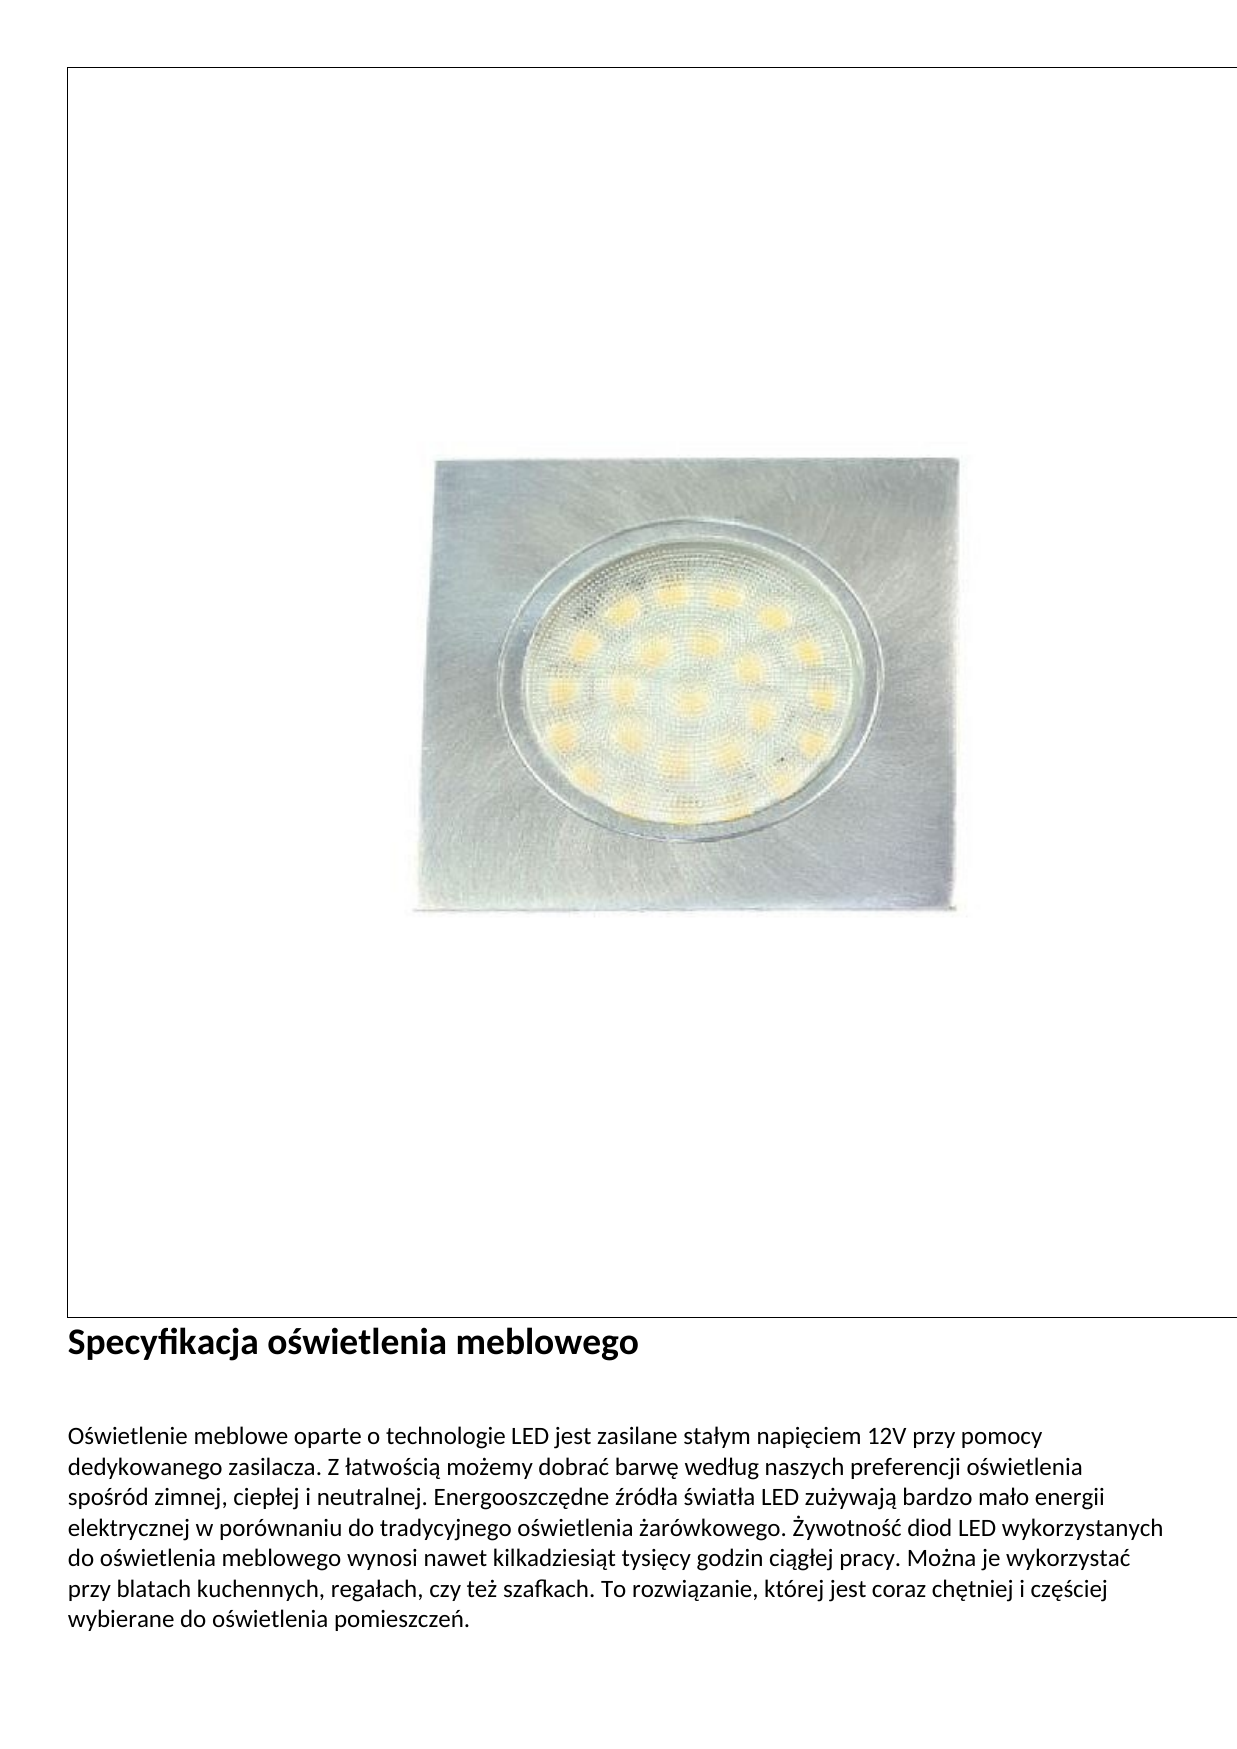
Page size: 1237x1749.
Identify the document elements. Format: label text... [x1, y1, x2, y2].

text Oświetlenie meblowe oparte o technologie LED jest zasilane stałym napięciem 12V przy pomocy dedykowanego zasilacza. Z łatwością możemy dobrać barwę według naszych preferencji oświetlenia spośród zimnej, ciepłej i neutralnej. Energooszczędne źródła światła LED zużywają bardzo mało energii elektrycznej w porównaniu do tradycyjnego oświetlenia żarówkowego. Żywotność diod LED wykorzystanych do oświetlenia meblowego wynosi nawet kilkadziesiąt tysięcy godzin ciągłej pracy. Można je wykorzystać przy blatach kuchennych, regałach, czy też szafkach. To rozwiązanie, której jest coraz chętniej i częściej wybierane do oświetlenia pomieszczeń. [68, 1420, 1169, 1634]
text Specyfikacja oświetlenia meblowego [68, 1318, 1169, 1363]
picture [68, 68, 1237, 1317]
